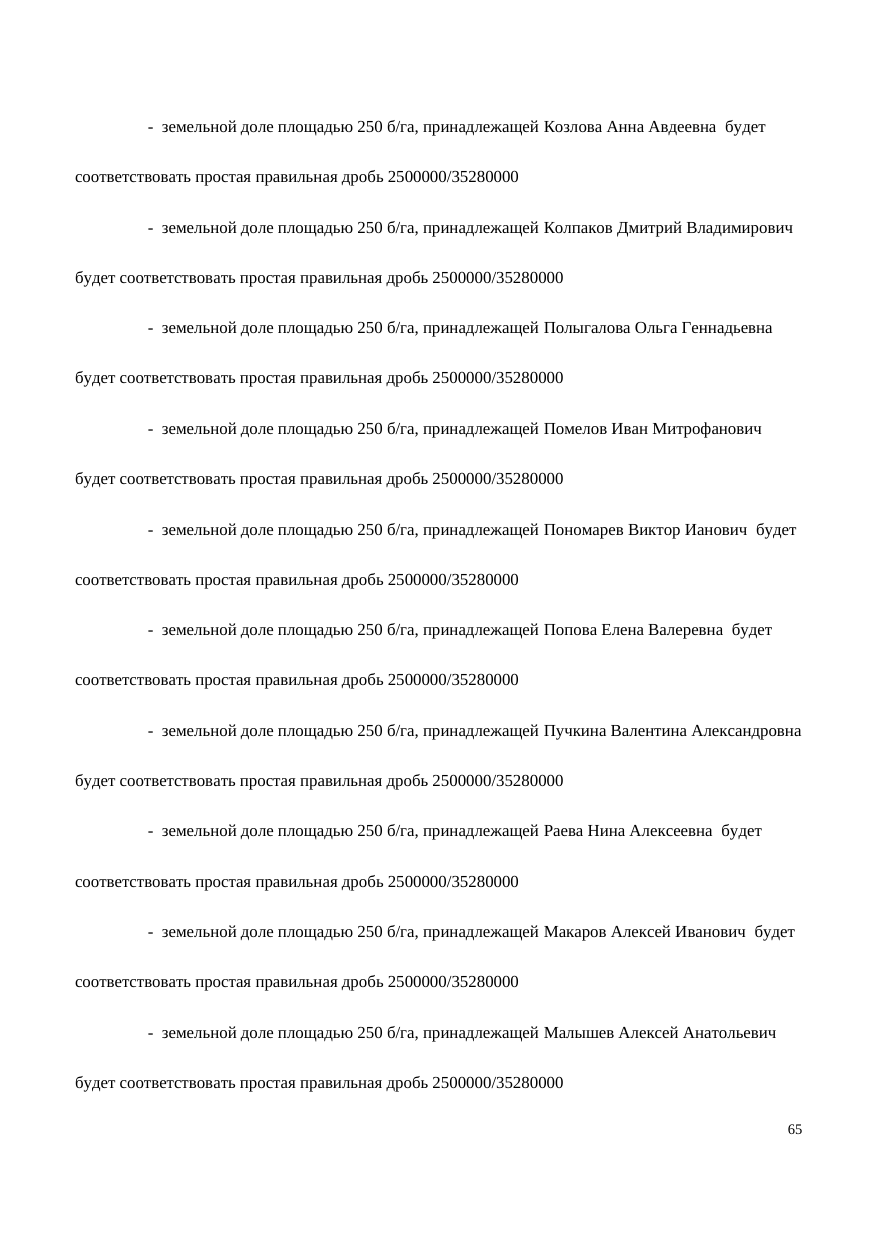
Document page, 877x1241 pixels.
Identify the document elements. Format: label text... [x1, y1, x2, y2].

text - земельной доле площадью 250 б/га, принадлежащей Колпаков Дмитрий Владимирович будет соответствовать простая правильная дробь 2500000/35280000 [75, 203, 802, 287]
text - земельной доле площадью 250 б/га, принадлежащей Козлова Анна Авдеевна будет соответствовать простая правильная дробь 2500000/35280000 [75, 103, 802, 186]
text - земельной доле площадью 250 б/га, принадлежащей Макаров Алексей Иванович будет соответствовать простая правильная дробь 2500000/35280000 [75, 908, 802, 991]
text - земельной доле площадью 250 б/га, принадлежащей Пономарев Виктор Ианович будет соответствовать простая правильная дробь 2500000/35280000 [75, 505, 802, 589]
text - земельной доле площадью 250 б/га, принадлежащей Помелов Иван Митрофанович будет соответствовать простая правильная дробь 2500000/35280000 [75, 404, 802, 488]
text - земельной доле площадью 250 б/га, принадлежащей Малышев Алексей Анатольевич будет соответствовать простая правильная дробь 2500000/35280000 [75, 1008, 802, 1092]
text - земельной доле площадью 250 б/га, принадлежащей Полыгалова Ольга Геннадьевна будет соответствовать простая правильная дробь 2500000/35280000 [75, 304, 802, 388]
text - земельной доле площадью 250 б/га, принадлежащей Попова Елена Валеревна будет соответствовать простая правильная дробь 2500000/35280000 [75, 606, 802, 689]
text - земельной доле площадью 250 б/га, принадлежащей Пучкина Валентина Александровна будет соответствовать простая правильная дробь 2500000/35280000 [75, 706, 802, 790]
text - земельной доле площадью 250 б/га, принадлежащей Раева Нина Алексеевна будет соответствовать простая правильная дробь 2500000/35280000 [75, 807, 802, 891]
